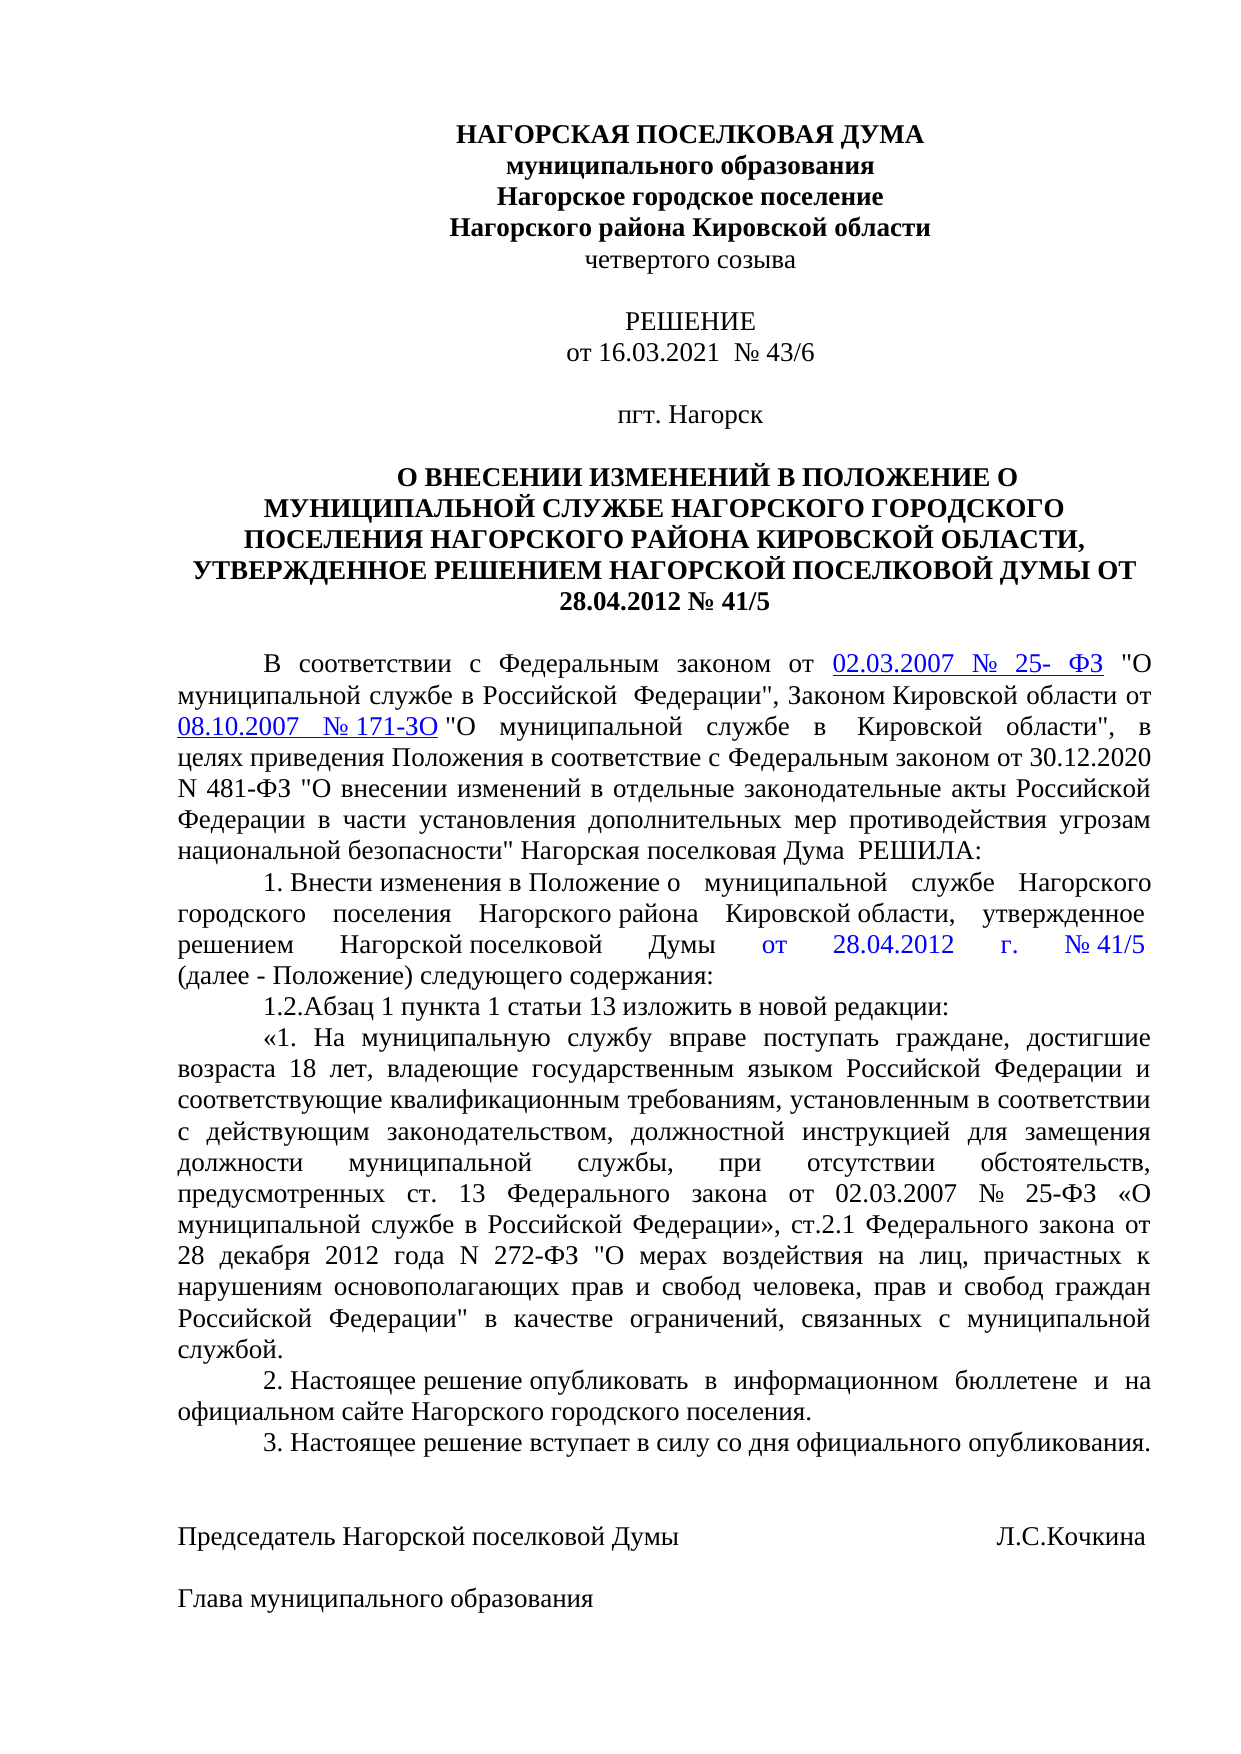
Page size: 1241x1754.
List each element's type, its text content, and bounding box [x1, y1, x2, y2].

text РЕШЕНИЕ [177, 305, 1152, 336]
text Нагорское городское поселение [177, 180, 1152, 212]
text 1.2.Абзац 1 пункта 1 статьи 13 изложить в новой редакции: [177, 990, 1152, 1021]
text 3. Настоящее решение вступает в силу со дня официального опубликования. [177, 1426, 1152, 1457]
text Глава муниципального образования [177, 1582, 1152, 1613]
text 1. Внести изменения в Положение о муниципальной службе Нагорского городского поселения Нагорского района Кировской области, утвержденное решением Нагорской поселковой Думы от 28.04.2012 г. № 41/5 (далее - Положение) следующего содержания: [177, 866, 1152, 990]
text НАГОРСКАЯ ПОСЕЛКОВАЯ ДУМА [177, 118, 1152, 149]
text Нагорского района Кировской области [177, 212, 1152, 243]
text пгт. Нагорск [177, 398, 1152, 429]
text муниципального образования [177, 149, 1152, 180]
text от 16.03.2021 № 43/6 [177, 336, 1152, 367]
text четвертого созыва [177, 243, 1152, 274]
text В соответствии с Федеральным законом от 02.03.2007 № 25- ФЗ "О муниципальной службе в Российской Федерации", Законом Кировской области от 08.10.2007 № 171-ЗО "О муниципальной службе в Кировской области", в целях приведения Положения в соответствие с Федеральным законом от 30.12.2020 N 481-ФЗ "О внесении изменений в отдельные законодательные акты Российской Федерации в части установления дополнительных мер противодействия угрозам национальной безопасности" Нагорская поселковая Дума РЕШИЛА: [177, 648, 1152, 866]
text Председатель Нагорской поселковой Думы Л.С.Кочкина [177, 1520, 1152, 1551]
text О ВНЕСЕНИИ ИЗМЕНЕНИЙ В ПОЛОЖЕНИЕ О МУНИЦИПАЛЬНОЙ СЛУЖБЕ НАГОРСКОГО ГОРОДСКОГО ПОСЕЛЕНИЯ НАГОРСКОГО РАЙОНА КИРОВСКОЙ ОБЛАСТИ, УТВЕРЖДЕННОЕ РЕШЕНИЕМ НАГОРСКОЙ ПОСЕЛКОВОЙ ДУМЫ ОТ 28.04.2012 № 41/5 [177, 461, 1152, 616]
text 2. Настоящее решение опубликовать в информационном бюллетене и на официальном сайте Нагорского городского поселения. [177, 1364, 1152, 1426]
text «1. На муниципальную службу вправе поступать граждане, достигшие возраста 18 лет, владеющие государственным языком Российской Федерации и соответствующие квалификационным требованиям, установленным в соответствии с действующим законодательством, должностной инструкцией для замещения должности муниципальной службы, при отсутствии обстоятельств, предусмотренных ст. 13 Федерального закона от 02.03.2007 № 25-ФЗ «О муниципальной службе в Российской Федерации», ст.2.1 Федерального закона от 28 декабря 2012 года N 272-ФЗ "О мерах воздействия на лиц, причастных к нарушениям основополагающих прав и свобод человека, прав и свобод граждан Российской Федерации" в качестве ограничений, связанных с муниципальной службой. [177, 1021, 1152, 1364]
